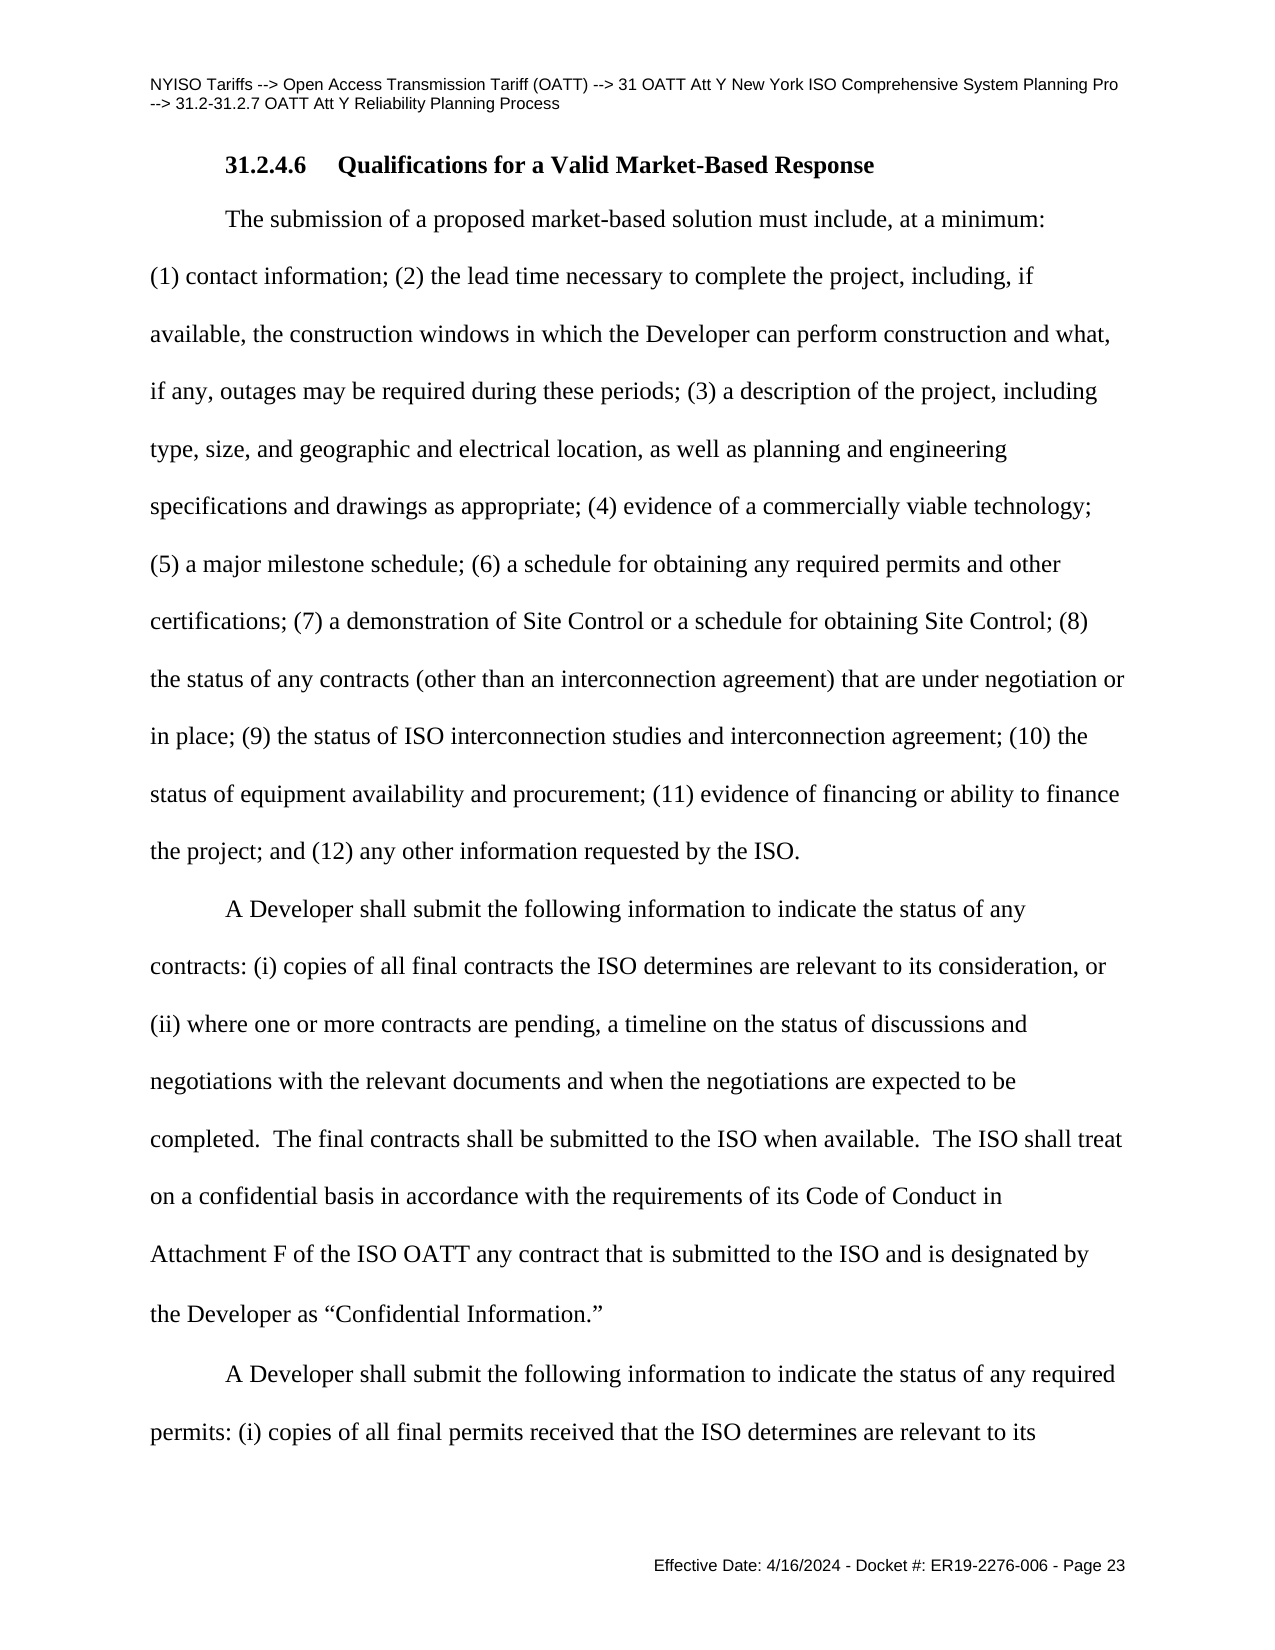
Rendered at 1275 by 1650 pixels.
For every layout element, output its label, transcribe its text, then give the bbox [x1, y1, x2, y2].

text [150, 1359, 1125, 1445]
text The submission of a proposed market-based solution must include, at a minimum: (1) contact information; (2) the lead time necessary to complete the project, including, if available, the construction windows in which the Developer can perform construction and what, if any, outages may be required during these periods; (3) a description of the project, including type, size, and geographic and electrical location, as well as planning and engineering specifications and drawings as appropriate; (4) evidence of a commercially viable technology; (5) a major milestone schedule; (6) a schedule for obtaining any required permits and other certifications; (7) a demonstration of Site Control or a schedule for obtaining Site Control; (8) the status of any contracts (other than an interconnection agreement) that are under negotiation or in place; (9) the status of ISO interconnection studies and interconnection agreement; (10) the status of equipment availability and procurement; (11) evidence of financing or ability to finance the project; and (12) any other information requested by the ISO. [150, 204, 1125, 865]
text A Developer shall submit the following information to indicate the status of any contracts: (i) copies of all final contracts the ISO determines are relevant to its consideration, or (ii) where one or more contracts are pending, a timeline on the status of discussions and negotiations with the relevant documents and when the negotiations are expected to be completed. The final contracts shall be submitted to the ISO when available. The ISO shall treat on a confidential basis in accordance with the requirements of its Code of Conduct in Attachment F of the ISO OATT any contract that is submitted to the ISO and is designated by the Developer as “Confidential Information.” [150, 894, 1125, 1328]
subtitle 31.2.4.6 Qualifications for a Valid Market-Based Response [225, 150, 1125, 179]
